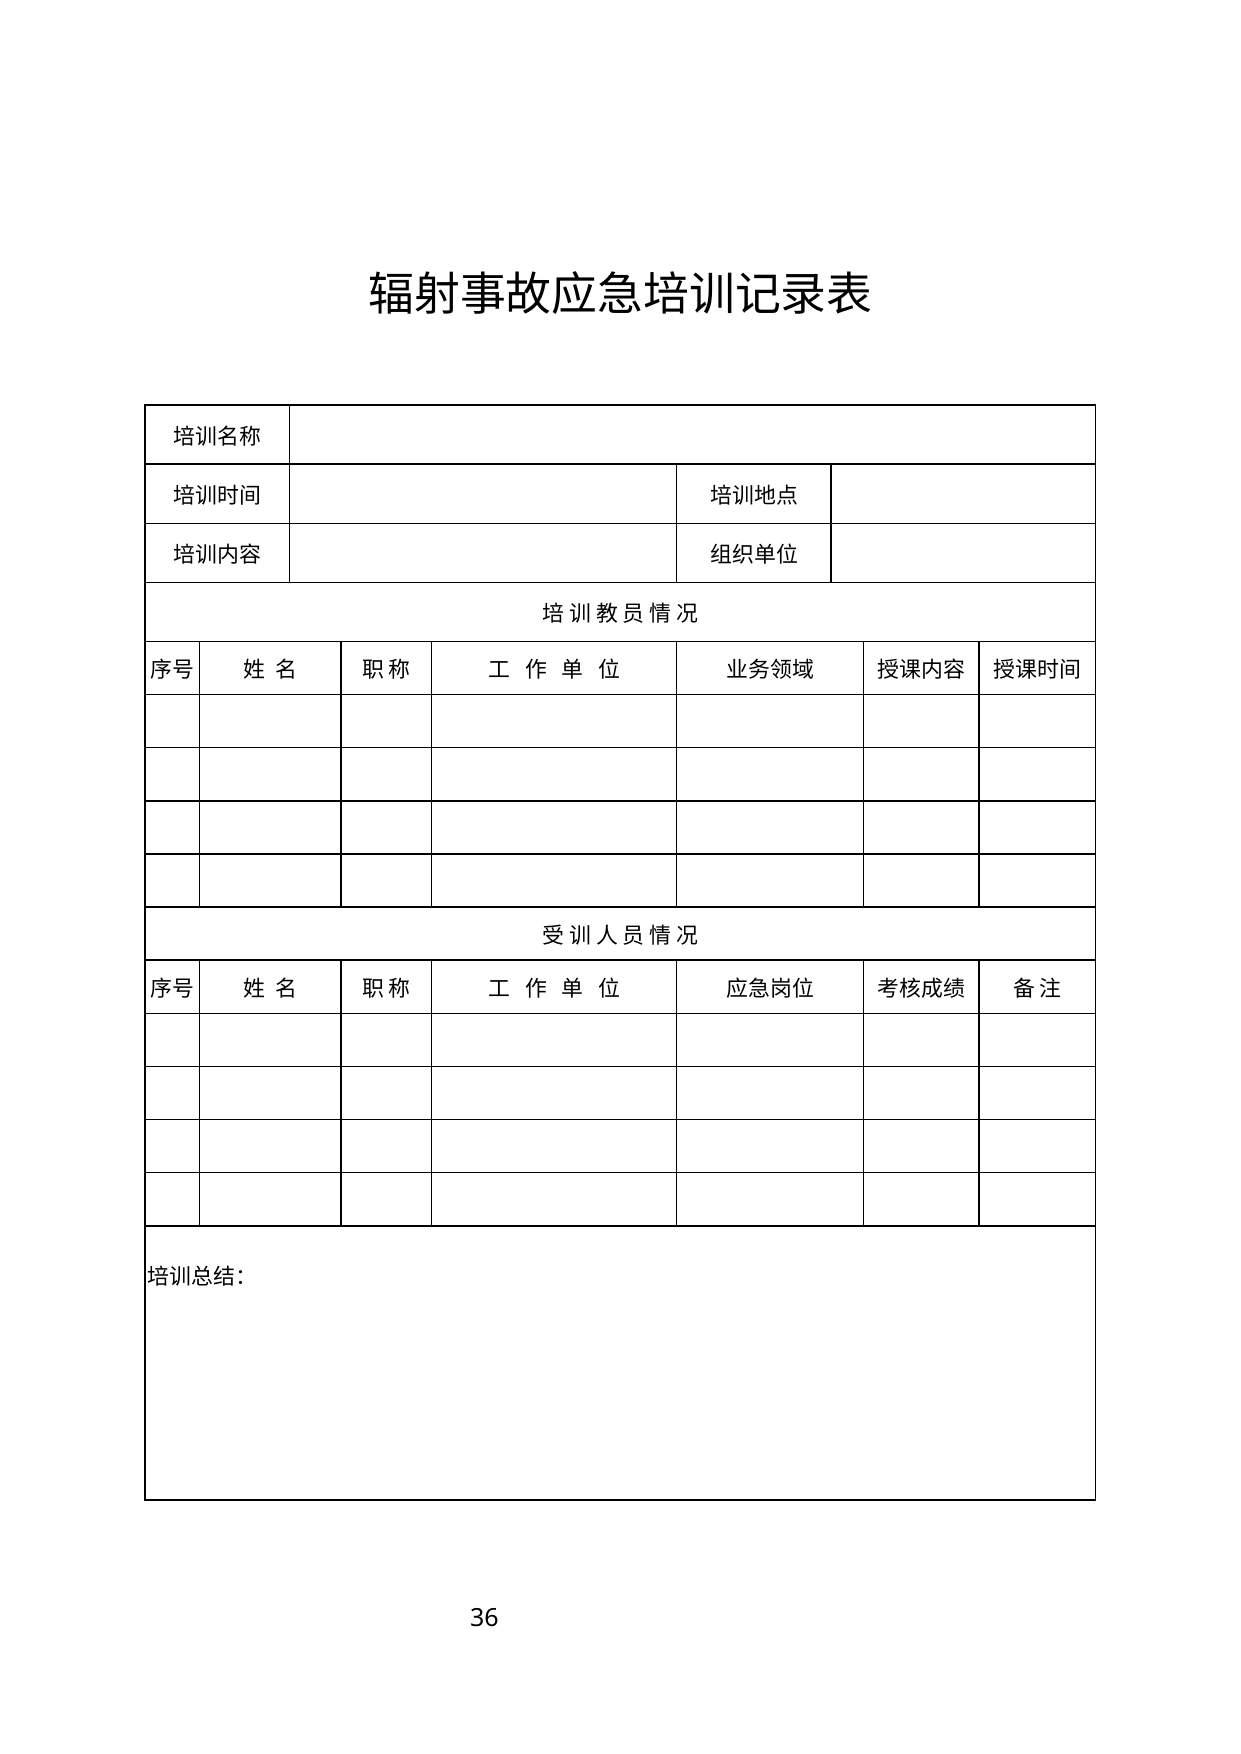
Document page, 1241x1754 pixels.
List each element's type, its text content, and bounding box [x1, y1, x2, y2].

table_cell [864, 1014, 978, 1066]
table_cell [200, 1173, 340, 1225]
table_cell 工 作 单 位 [432, 642, 676, 694]
table_cell [342, 1067, 431, 1119]
table_cell [342, 695, 431, 747]
table_cell [677, 1173, 863, 1225]
table_cell [980, 1067, 1095, 1119]
table_cell [980, 695, 1095, 747]
table_cell [342, 855, 431, 906]
table_cell [864, 802, 978, 853]
table_cell [290, 524, 676, 581]
table_cell 姓 名 [200, 961, 340, 1012]
table_cell [200, 802, 340, 853]
table_cell 姓 名 [200, 642, 340, 694]
table_cell 备 注 [980, 961, 1095, 1012]
table_cell 职 称 [342, 642, 431, 694]
table_cell [980, 748, 1095, 800]
table_cell [200, 1067, 340, 1119]
table_cell [146, 695, 199, 747]
table_cell [864, 1173, 978, 1225]
table_cell 培训时间 [146, 465, 289, 522]
table_cell [146, 855, 199, 906]
table_cell [432, 802, 676, 853]
table_cell [146, 1067, 199, 1119]
table_cell [432, 1120, 676, 1172]
table_cell [342, 1014, 431, 1066]
table_cell [290, 465, 676, 522]
table_cell [342, 1173, 431, 1225]
table_cell [200, 1120, 340, 1172]
table_cell 工 作 单 位 [432, 961, 676, 1012]
table_cell [432, 748, 676, 800]
table_cell 授课内容 [864, 642, 978, 694]
table_cell [677, 748, 863, 800]
text 辐射事故应急培训记录表 [148, 242, 1092, 339]
table_cell [864, 1120, 978, 1172]
table_cell [677, 1120, 863, 1172]
table_cell 应急岗位 [677, 961, 863, 1012]
table_cell 业务领域 [677, 642, 863, 694]
table_cell 培 训 教 员 情 况 [146, 583, 1095, 641]
table_cell [432, 855, 676, 906]
table_cell [432, 1014, 676, 1066]
table_cell [432, 1173, 676, 1225]
table_cell [832, 524, 1095, 581]
table_cell [432, 1067, 676, 1119]
table_cell 培训地点 [677, 465, 830, 522]
table_header [290, 406, 1095, 463]
table_cell [200, 748, 340, 800]
table_cell [146, 1173, 199, 1225]
table_cell [980, 1014, 1095, 1066]
table_cell [677, 802, 863, 853]
table_cell [677, 695, 863, 747]
table_cell [342, 748, 431, 800]
table_cell [200, 695, 340, 747]
table_cell [864, 748, 978, 800]
table_cell 考核成绩 [864, 961, 978, 1012]
table_cell 职 称 [342, 961, 431, 1012]
table_cell [342, 1120, 431, 1172]
table_cell [677, 1014, 863, 1066]
table_cell [980, 855, 1095, 906]
table_cell 序号 [146, 642, 199, 694]
table_cell 培训总结： [146, 1227, 1095, 1499]
table_cell [864, 855, 978, 906]
table_cell [432, 695, 676, 747]
table_cell [146, 802, 199, 853]
table_cell 组织单位 [677, 524, 830, 581]
table_cell [864, 695, 978, 747]
table_cell [146, 748, 199, 800]
table_cell [677, 855, 863, 906]
table_cell [146, 1120, 199, 1172]
table_cell [677, 1067, 863, 1119]
table_cell 序号 [146, 961, 199, 1012]
table_cell [864, 1067, 978, 1119]
table_cell [980, 1173, 1095, 1225]
table_cell 授课时间 [980, 642, 1095, 694]
table_cell [832, 465, 1095, 522]
table_cell [980, 1120, 1095, 1172]
table_cell [980, 802, 1095, 853]
table_cell [200, 855, 340, 906]
table_header 培训名称 [146, 406, 289, 463]
table_cell 受 训 人 员 情 况 [146, 908, 1095, 959]
table_cell 培训内容 [146, 524, 289, 581]
table_cell [342, 802, 431, 853]
table_cell [200, 1014, 340, 1066]
table_cell [146, 1014, 199, 1066]
